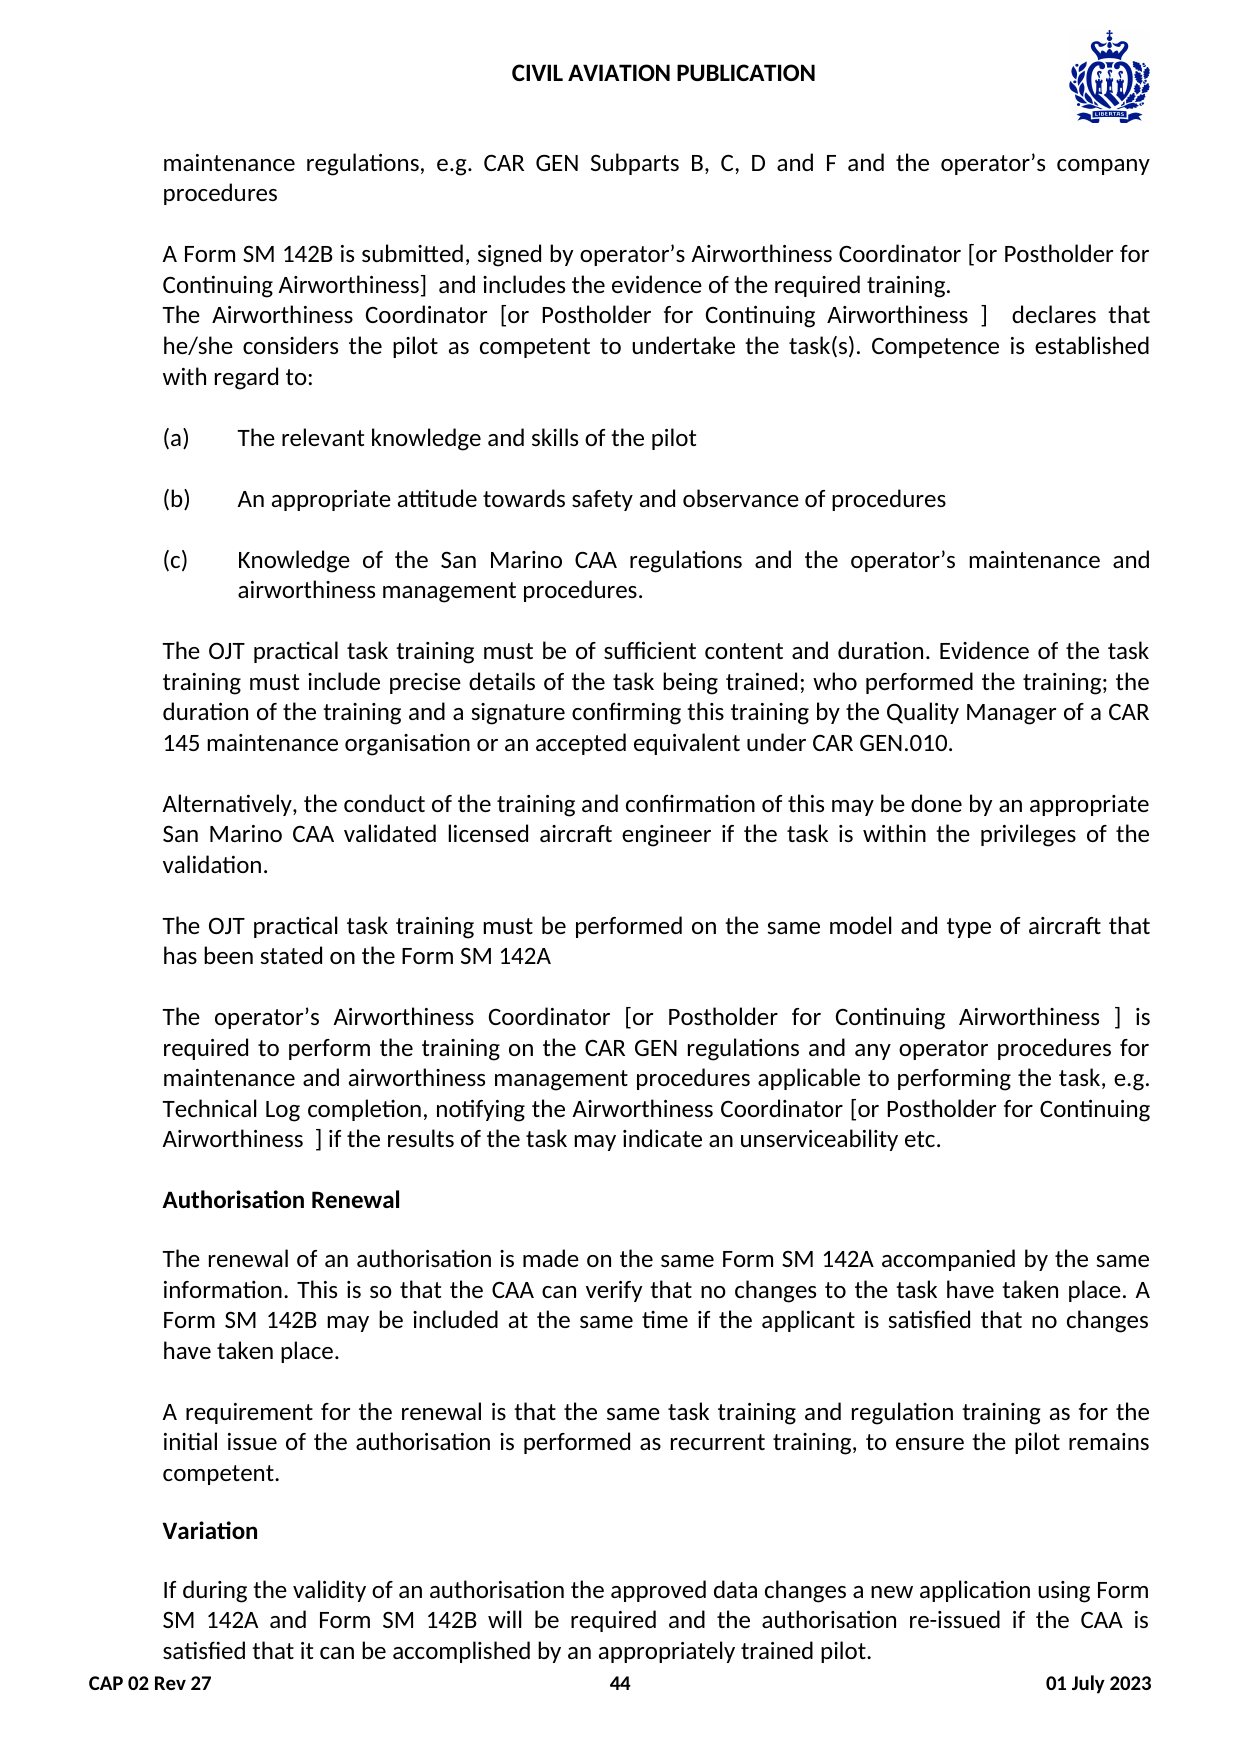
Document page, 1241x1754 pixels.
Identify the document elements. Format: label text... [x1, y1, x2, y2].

text Authorisation Renewal [162, 1185, 1152, 1215]
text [162, 147, 1152, 208]
text Alternatively, the conduct of the training and confirmation of this may be done by an appropriate San Marino CAA validated licensed aircraft engineer if the task is within the privileges of the validation. [162, 788, 1152, 879]
text Variation [162, 1515, 1152, 1546]
text The renewal of an authorisation is made on the same Form SM 142A accompanied by the same information. This is so that the CAA can verify that no changes to the task have taken place. A Form SM 142B may be included at the same time if the applicant is satisfied that no changes have taken place. [162, 1243, 1152, 1365]
list The relevant knowledge and skills of the pilot [162, 422, 1152, 452]
text The OJT practical task training must be performed on the same model and type of aircraft that has been stated on the Form SM 142A [162, 910, 1152, 971]
text The operator’s Airworthiness Coordinator [or Postholder for Continuing Airworthiness ] is required to perform the training on the CAR GEN regulations and any operator procedures for maintenance and airworthiness management procedures applicable to performing the task, e.g. Technical Log completion, notifying the Airworthiness Coordinator [or Postholder for Continuing Airworthiness ] if the results of the task may indicate an unserviceability etc. [162, 1002, 1152, 1154]
text A Form SM 142B is submitted, signed by operator’s Airworthiness Coordinator [or Postholder for Continuing Airworthiness] and includes the evidence of the required training. [162, 238, 1152, 299]
text The OJT practical task training must be of sufficient content and duration. Evidence of the task training must include precise details of the task being trained; who performed the training; the duration of the training and a signature confirming this training by the Quality Manager of a CAR 145 maintenance organisation or an accepted equivalent under CAR GEN.010. [162, 635, 1152, 757]
list Knowledge of the San Marino CAA regulations and the operator’s maintenance and airworthiness management procedures. [162, 544, 1152, 605]
text If during the validity of an authorisation the approved data changes a new application using Form SM 142A and Form SM 142B will be required and the authorisation re-issued if the CAA is satisfied that it can be accomplished by an appropriately trained pilot. [162, 1574, 1152, 1666]
text A requirement for the renewal is that the same task training and regulation training as for the initial issue of the authorisation is performed as recurrent training, to ensure the pilot remains competent. [162, 1396, 1152, 1487]
text The Airworthiness Coordinator [or Postholder for Continuing Airworthiness ] declares that he/she considers the pilot as competent to undertake the task(s). Competence is established with regard to: [162, 299, 1152, 391]
list An appropriate attitude towards safety and observance of procedures [162, 483, 1152, 513]
picture [1069, 30, 1150, 123]
